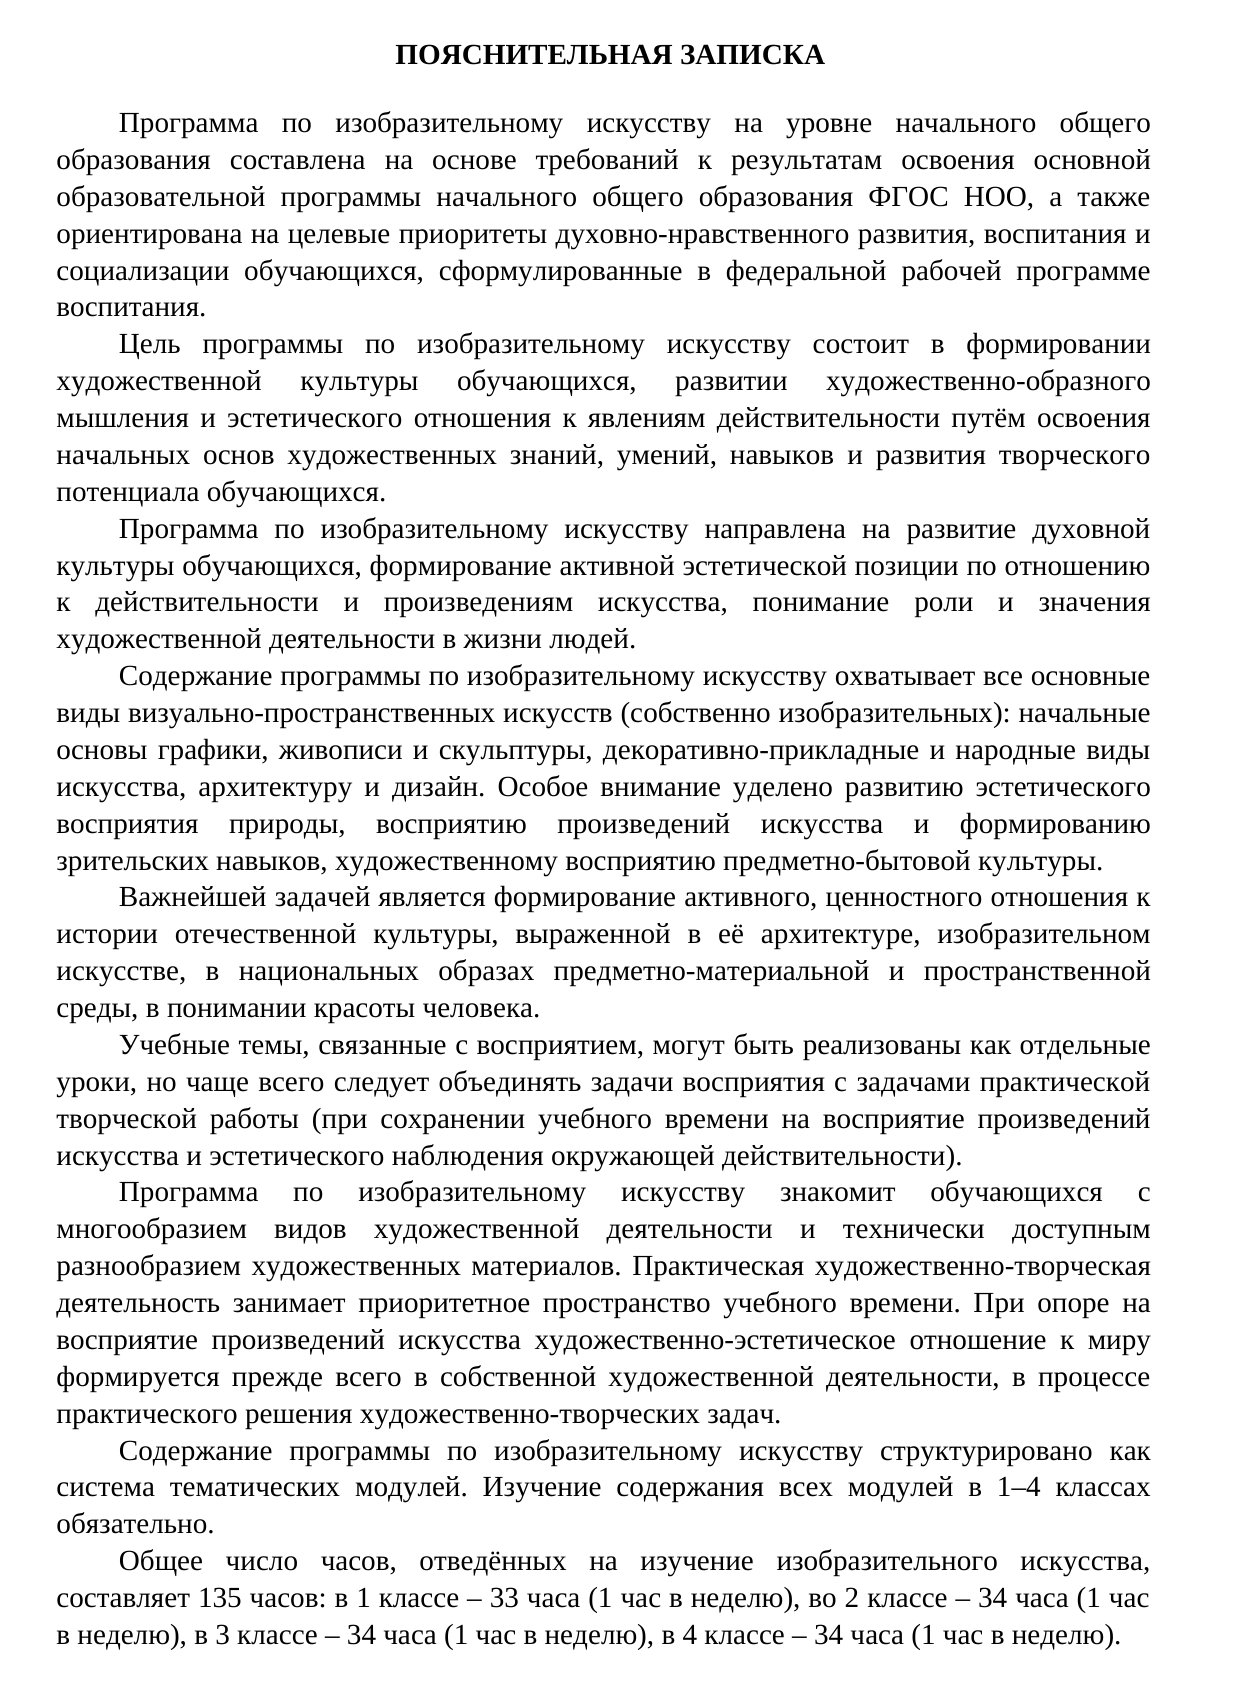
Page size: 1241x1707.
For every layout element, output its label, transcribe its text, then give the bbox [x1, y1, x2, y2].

text Важнейшей задачей является формирование активного, ценностного отношения к истории отечественной культуры, выраженной в её архитектуре, изобразительном искусстве, в национальных образах предметно-материальной и пространственной среды, в понимании красоты человека. [56, 879, 1152, 1024]
text Учебные темы, связанные с восприятием, могут быть реализованы как отдельные уроки, но чаще всего следует объединять задачи восприятия с задачами практической творческой работы (при сохранении учебного времени на восприятие произведений искусства и эстетического наблюдения окружающей действительности). [56, 1027, 1152, 1171]
text Программа по изобразительному искусству на уровне начального общего образования составлена на основе требований к результатам освоения основной образовательной программы начального общего образования ФГОС НОО, а также ориентирована на целевые приоритеты духовно-нравственного развития, воспитания и социализации обучающихся, сформулированные в федеральной рабочей программе воспитания. [56, 105, 1152, 323]
text Цель программы по изобразительному искусству состоит в формировании художественной культуры обучающихся, развитии художественно-образного мышления и эстетического отношения к явлениям действительности путём освоения начальных основ художественных знаний, умений, навыков и развития творческого потенциала обучающихся. [56, 326, 1152, 507]
text Содержание программы по изобразительному искусству структурировано как система тематических модулей. Изучение содержания всех модулей в 1–4 классах обязательно. [56, 1433, 1152, 1540]
text Содержание программы по изобразительному искусству охватывает все основные виды визуально-пространственных искусств (собственно изобразительных): начальные основы графики, живописи и скульптуры, декоративно-прикладные и народные виды искусства, архитектуру и дизайн. Особое внимание уделено развитию эстетического восприятия природы, восприятию произведений искусства и формированию зрительских навыков, художественному восприятию предметно-бытовой культуры. [56, 658, 1152, 876]
text Общее число часов, отведённых на изучение изобразительного искусства, составляет 135 часов: в 1 классе – 33 часа (1 час в неделю), во 2 классе – 34 часа (1 час в неделю), в 3 классе – 34 часа (1 час в неделю), в 4 классе – 34 часа (1 час в неделю). [56, 1543, 1152, 1651]
text Программа по изобразительному искусству знакомит обучающихся с многообразием видов художественной деятельности и технически доступным разнообразием художественных материалов. Практическая художественно-творческая деятельность занимает приоритетное пространство учебного времени. При опоре на восприятие произведений искусства художественно-эстетическое отношение к миру формируется прежде всего в собственной художественной деятельности, в процессе практического решения художественно-творческих задач. [56, 1174, 1152, 1429]
text Программа по изобразительному искусству направлена на развитие духовной культуры обучающихся, формирование активной эстетической позиции по отношению к действительности и произведениям искусства, понимание роли и значения художественной деятельности в жизни людей. [56, 511, 1152, 655]
text ПОЯСНИТЕЛЬНАЯ ЗАПИСКА [69, 37, 1152, 71]
